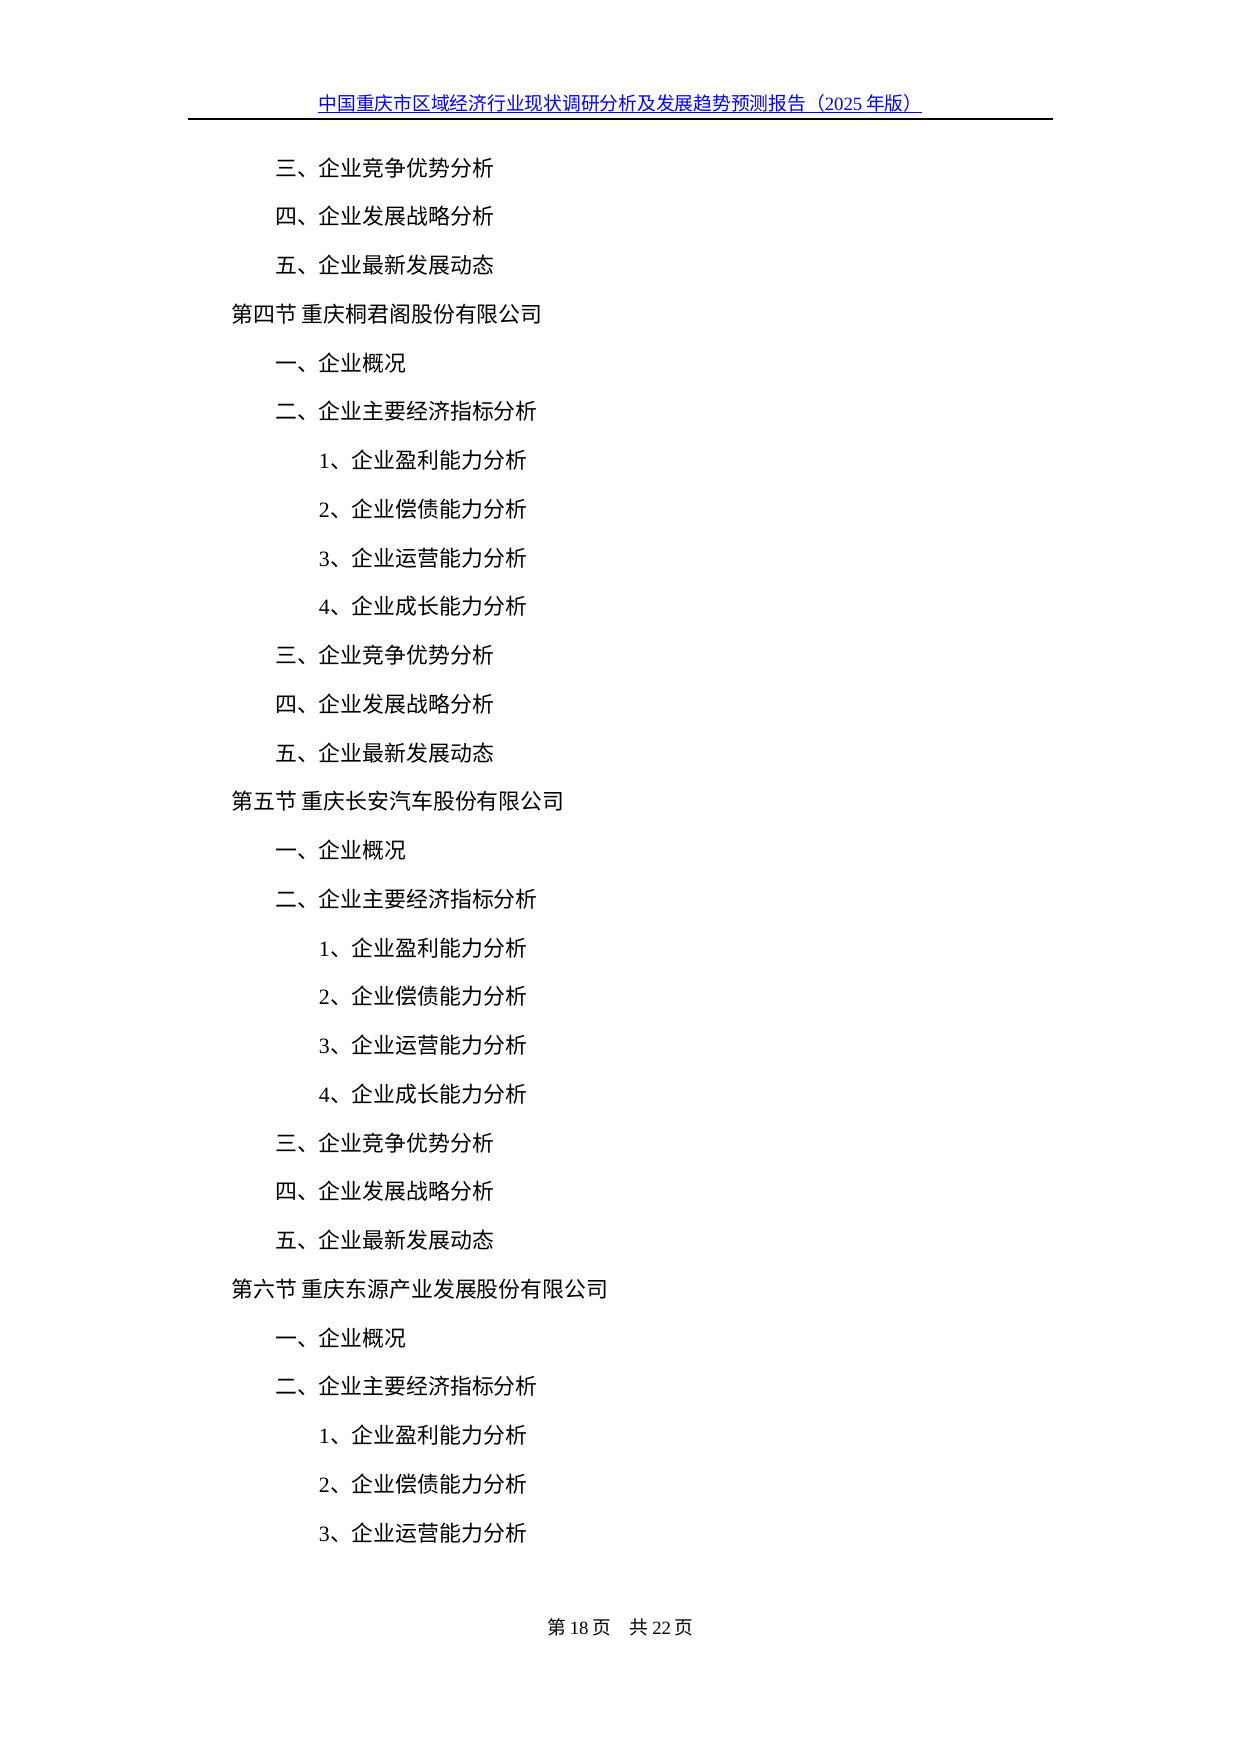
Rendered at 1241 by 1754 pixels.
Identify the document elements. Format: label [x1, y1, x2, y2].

text [187, 150, 1053, 1548]
